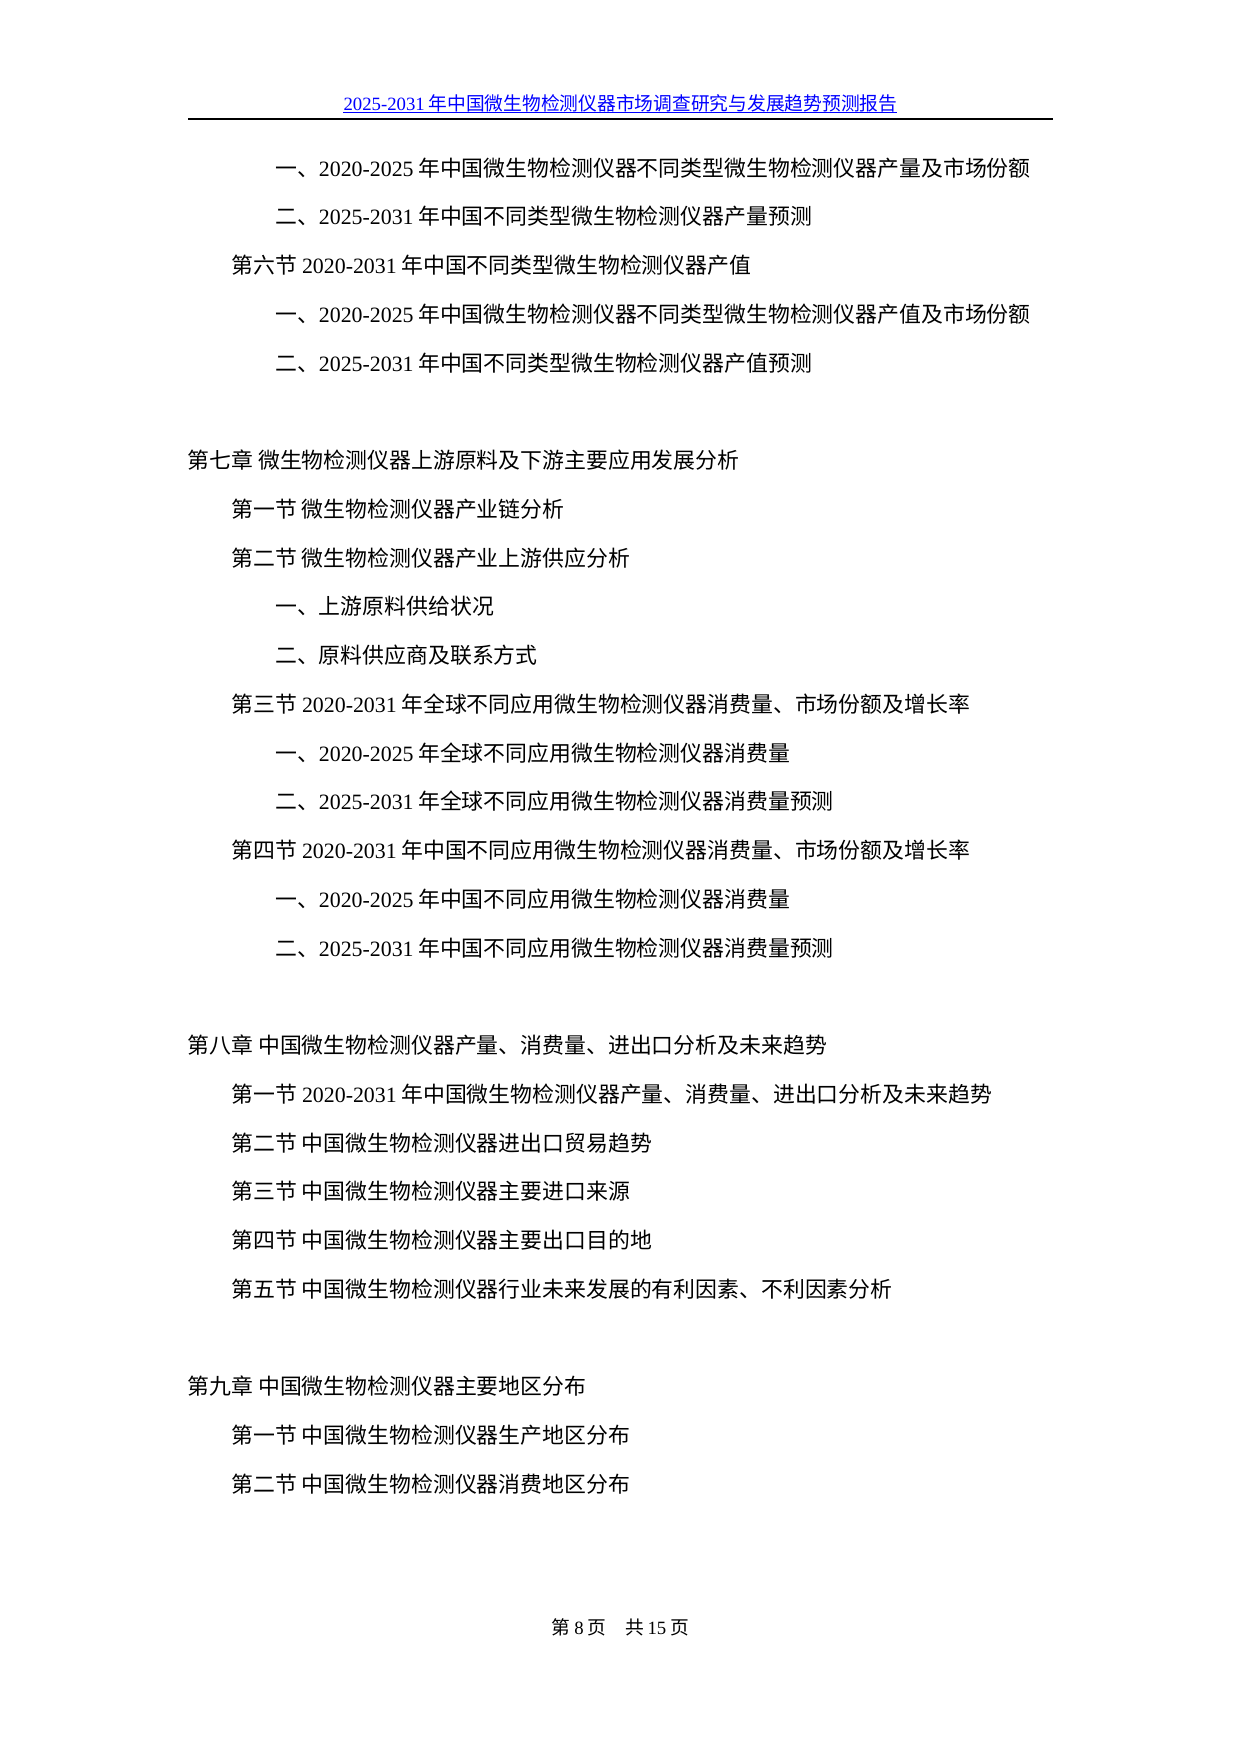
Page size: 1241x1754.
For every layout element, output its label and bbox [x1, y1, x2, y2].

text [187, 150, 1053, 1499]
